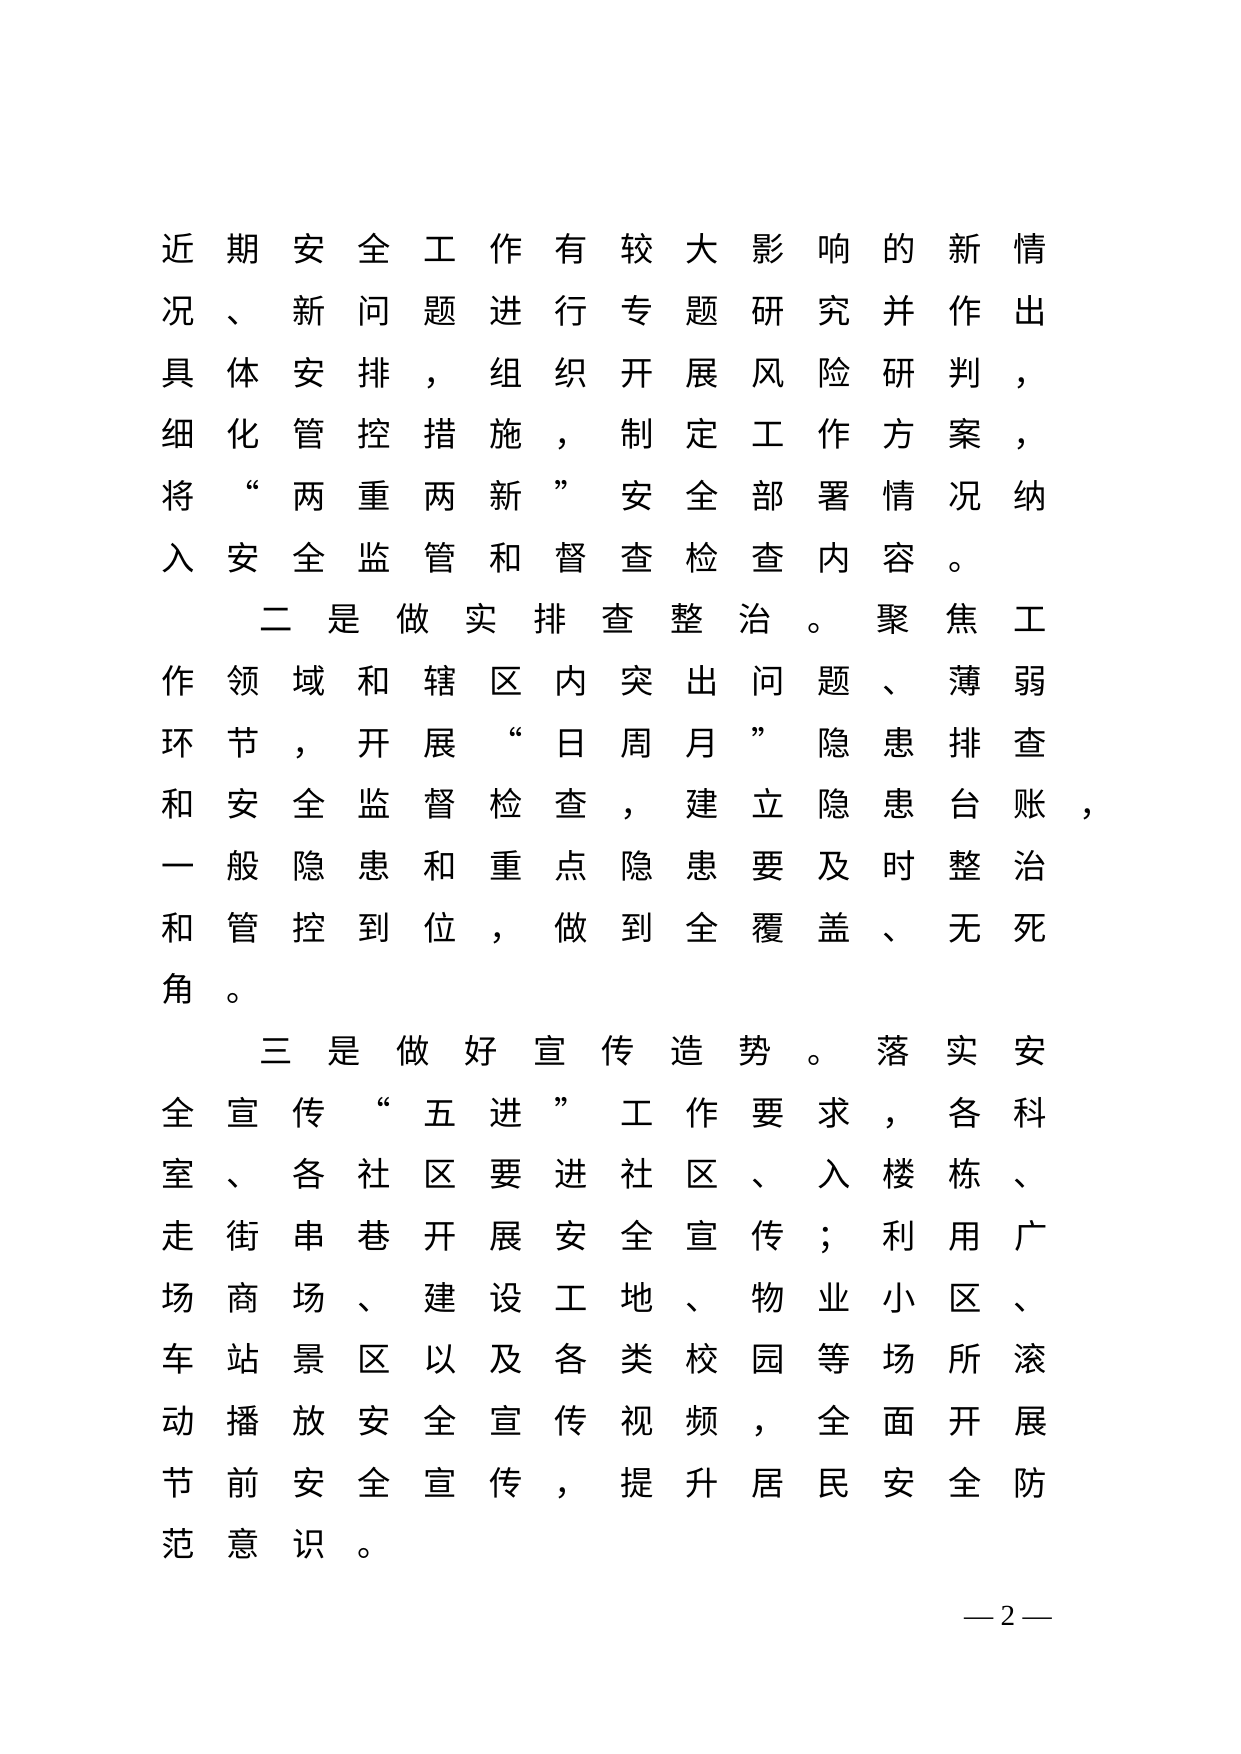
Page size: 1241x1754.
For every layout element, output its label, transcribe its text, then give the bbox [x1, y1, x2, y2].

text 二是做实排查整治。聚焦工作领域和辖区内突出问题、薄弱环节，开展“日周月”隐患排查和安全监督检查，建立隐患台账，一般隐患和重点隐患要及时整治和管控到位，做到全覆盖、无死角。 [161, 586, 1079, 1018]
text 三是做好宣传造势。落实安全宣传“五进”工作要求，各科室、各社区要进社区、入楼栋、走街串巷开展安全宣传；利用广场商场、建设工地、物业小区、车站景区以及各类校园等场所滚动播放安全宣传视频，全面开展节前安全宣传，提升居民安全防范意识。 [161, 1018, 1079, 1573]
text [161, 216, 1079, 586]
